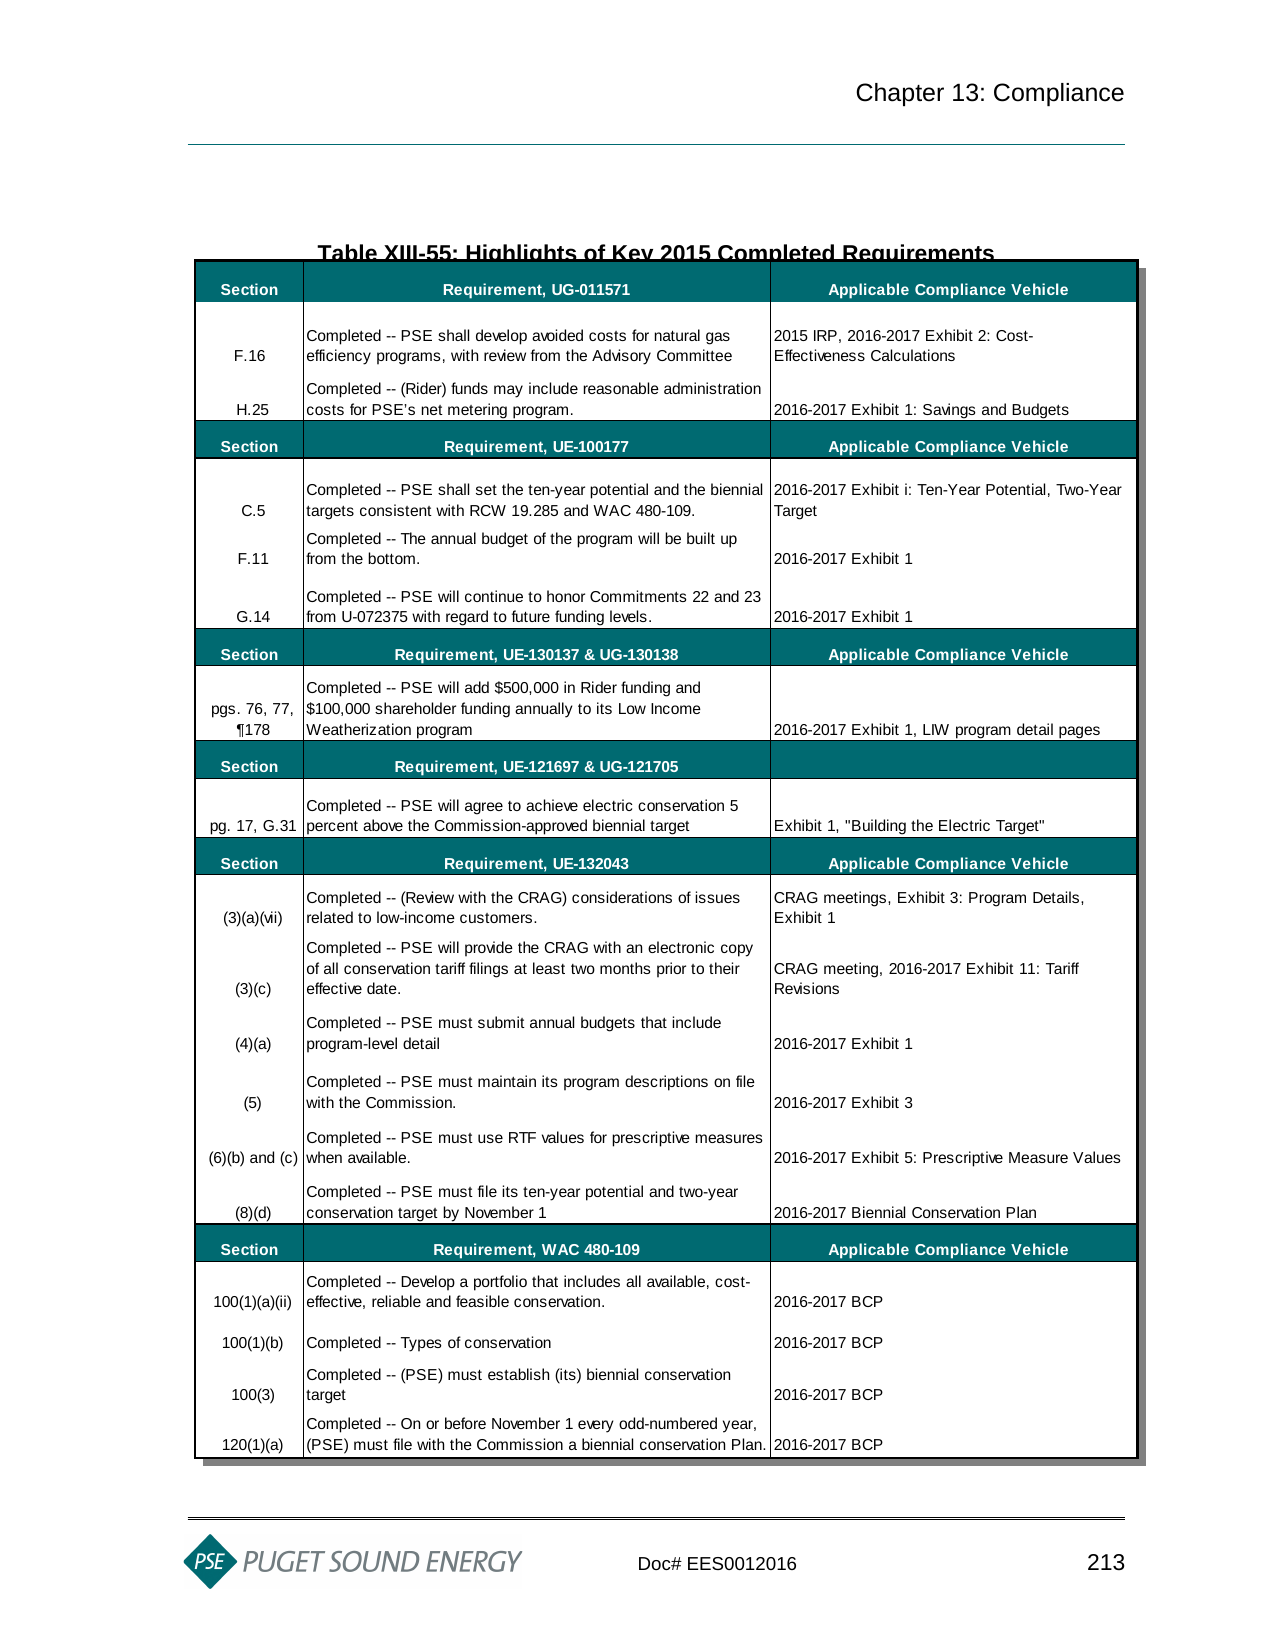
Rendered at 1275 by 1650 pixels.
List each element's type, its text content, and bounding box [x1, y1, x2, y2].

picture [183, 1534, 523, 1589]
